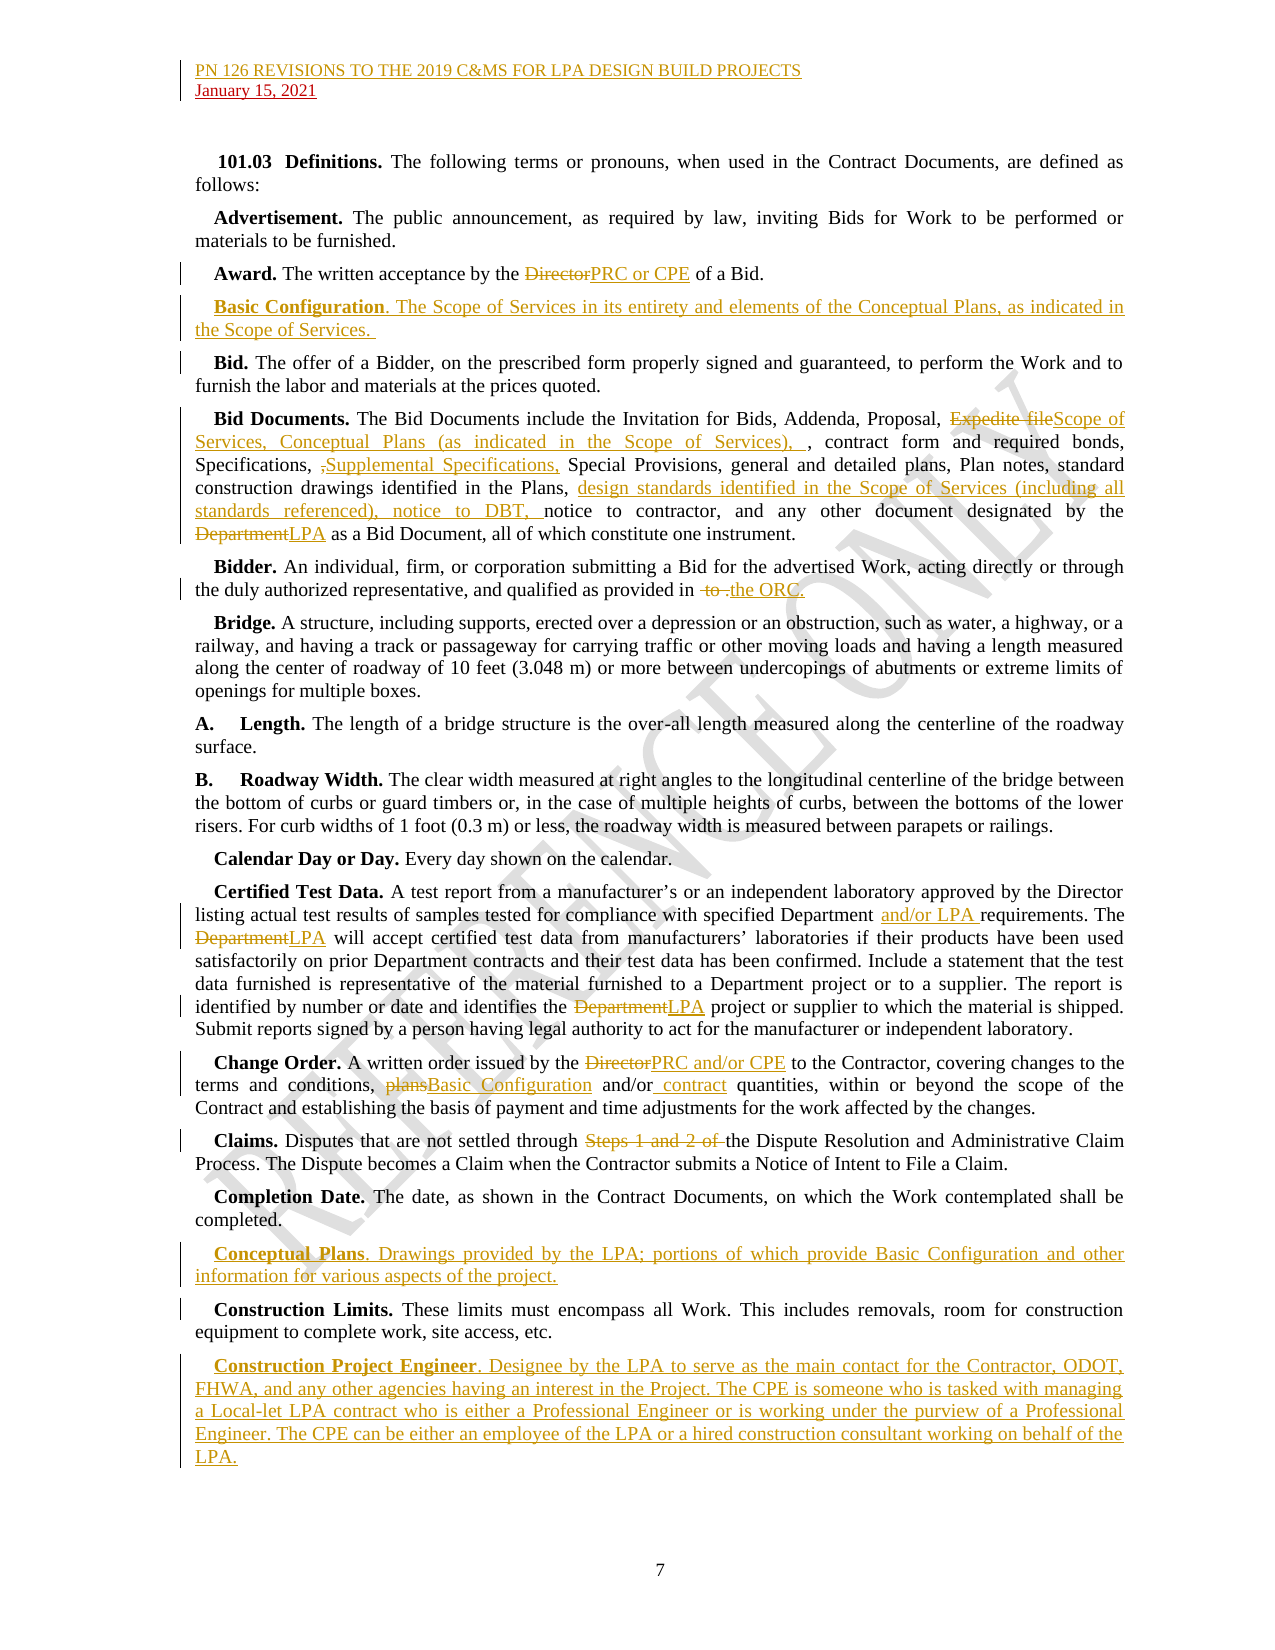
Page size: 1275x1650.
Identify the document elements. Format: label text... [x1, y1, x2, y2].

text B. Roadway Width. The clear width measured at right angles to the longitudinal centerline of the bridge between the bottom of curbs or guard timbers or, in the case of multiple heights of curbs, between the bottoms of the lower risers. For curb widths of 1 foot (0.3 m) or less, the roadway width is measured between parapets or railings. [195, 768, 1125, 837]
text Bid. The offer of a Bidder, on the prescribed form properly signed and guaranteed, to perform the Work and to furnish the labor and materials at the prices quoted. [195, 351, 1125, 397]
text Advertisement. The public announcement, as required by law, inviting Bids for Work to be performed or materials to be furnished. [195, 206, 1125, 252]
text Certified Test Data. A test report from a manufacturer’s or an independent laboratory approved by the Director listing actual test results of samples tested for compliance with specified Department requirements. The will accept certified test data from manufacturers’ laboratories if their products have been used satisfactorily on prior Department contracts and their test data has been confirmed. Include a statement that the test data furnished is representative of the material furnished to a Department project or to a supplier. The report is identified by number or date and identifies the project or supplier to which the material is shipped. Submit reports signed by a person having legal authority to act for the manufacturer or independent laboratory. [195, 881, 1125, 1040]
text Completion Date. The date, as shown in the Contract Documents, on which the Work contemplated shall be completed. [195, 1186, 1125, 1231]
text A. Length. The length of a bridge structure is the over-all length measured along the centerline of the roadway surface. [195, 712, 1125, 758]
text Calendar Day or Day. Every day shown on the calendar. [195, 847, 1125, 870]
text Construction Limits. These limits must encompass all Work. This includes removals, room for construction equipment to complete work, site access, etc. [195, 1298, 1125, 1343]
text Claims. Disputes that are not settled through the Dispute Resolution and Administrative Claim Process. The Dispute becomes a Claim when the Contractor submits a Notice of Intent to File a Claim. [195, 1129, 1125, 1175]
text Bid Documents. The Bid Documents include the Invitation for Bids, Addenda, Proposal, , contract form and required bonds, Specifications, Special Provisions, general and detailed plans, Plan notes, standard construction drawings identified in the Plans, notice to contractor, and any other document designated by the as a Bid Document, all of which constitute one instrument. [195, 407, 1125, 544]
text Award. The written acceptance by the of a Bid. [195, 262, 1125, 285]
text 101.03 Definitions. The following terms or pronouns, when used in the Contract Documents, are defined as follows: [195, 150, 1125, 196]
text Change Order. A written order issued by the to the Contractor, covering changes to the terms and conditions, and/or quantities, within or beyond the scope of the Contract and establishing the basis of payment and time adjustments for the work affected by the changes. [195, 1051, 1125, 1119]
text Bidder. An individual, firm, or corporation submitting a Bid for the advertised Work, acting directly or through the duly authorized representative, and qualified as provided in [195, 555, 1125, 600]
text Bridge. A structure, including supports, erected over a depression or an obstruction, such as water, a highway, or a railway, and having a track or passageway for carrying traffic or other moving loads and having a length measured along the center of roadway of 10 feet (3.048 m) or more between undercopings of abutments or extreme limits of openings for multiple boxes. [195, 611, 1125, 702]
